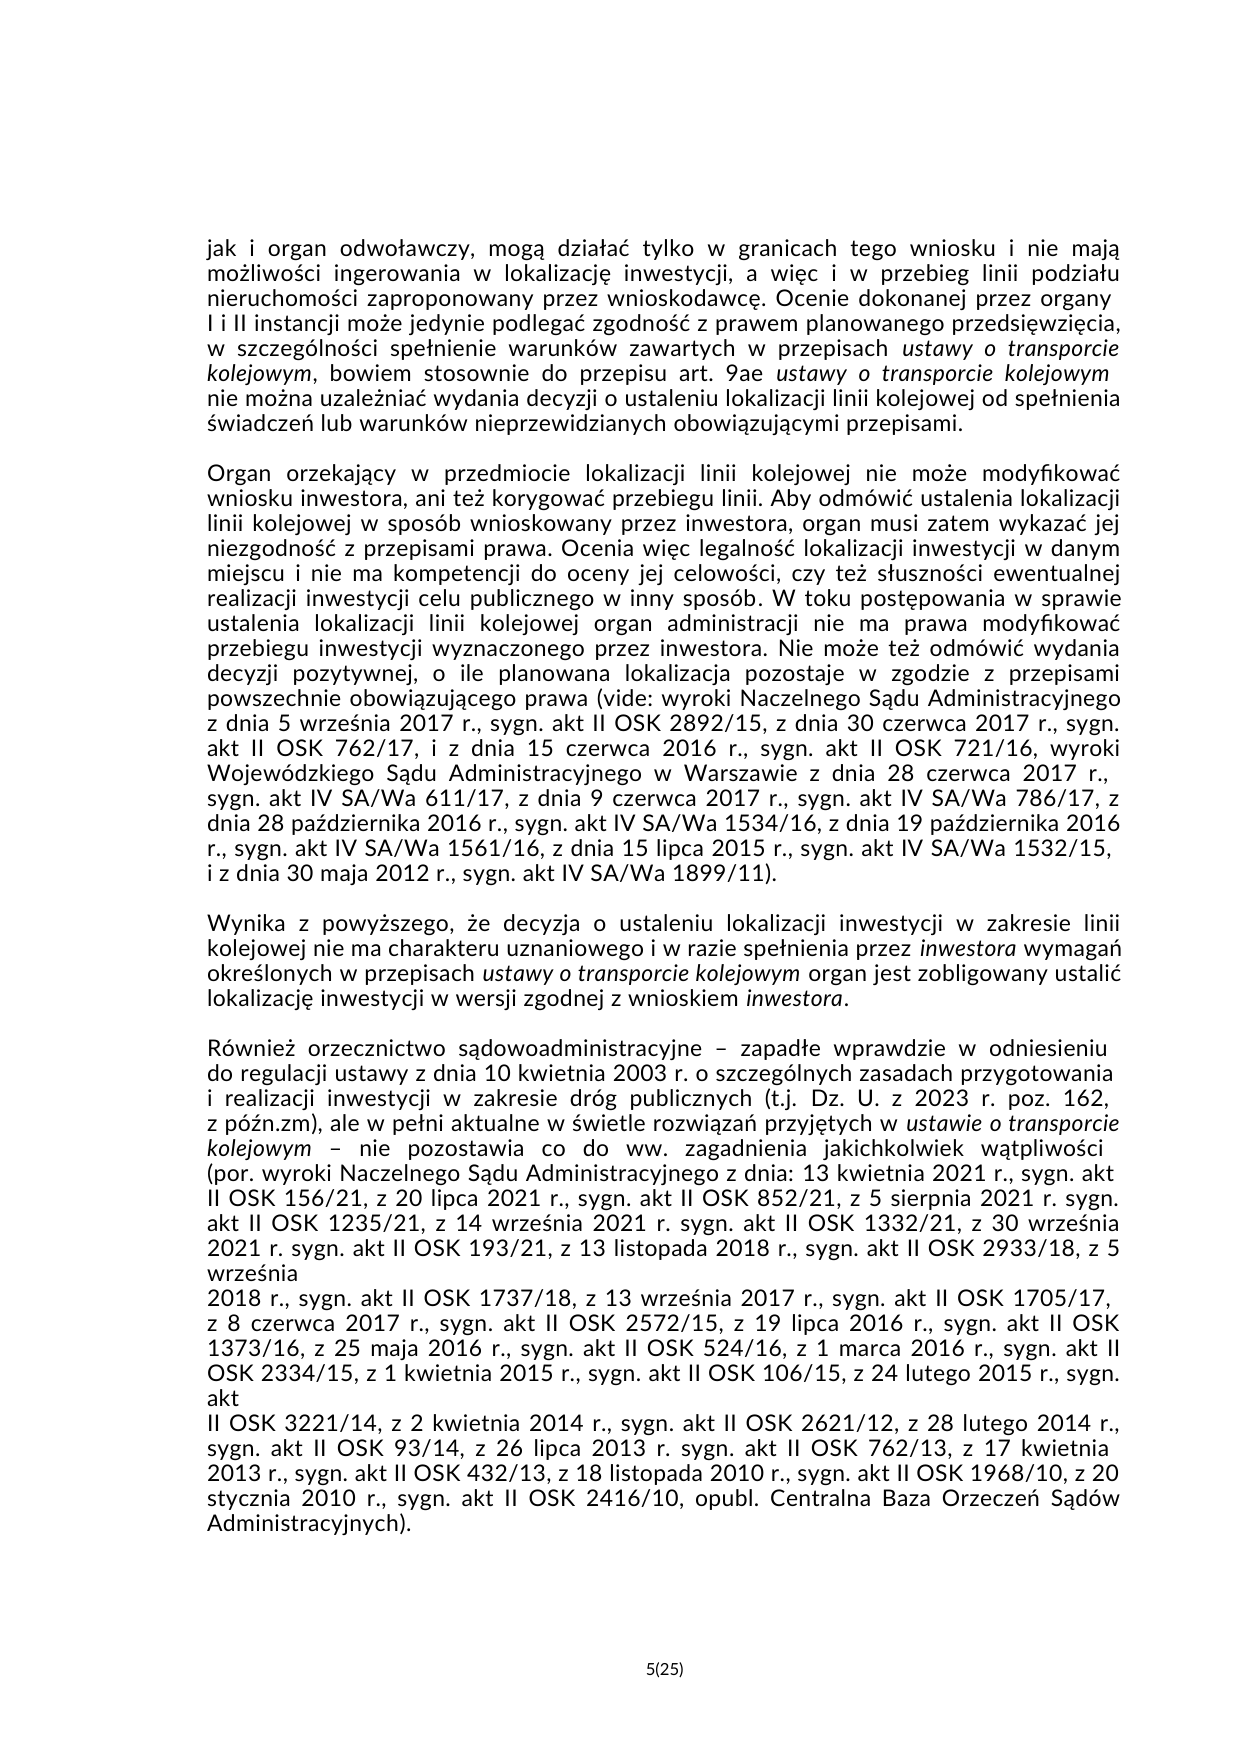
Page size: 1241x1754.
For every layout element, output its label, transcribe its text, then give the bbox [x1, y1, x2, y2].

text Wynika z powyższego, że decyzja o ustaleniu lokalizacji inwestycji w zakresie linii kolejowej nie ma charakteru uznaniowego i w razie spełnienia przez inwestora wymagań określonych w przepisach ustawy o transporcie kolejowym organ jest zobligowany ustalić lokalizację inwestycji w wersji zgodnej z wnioskiem inwestora. [207, 911, 1122, 1011]
text Również orzecznictwo sądowoadministracyjne – zapadłe wprawdzie w odniesieniu do regulacji ustawy z dnia 10 kwietnia 2003 r. o szczególnych zasadach przygotowania i realizacji inwestycji w zakresie dróg publicznych (t.j. Dz. U. z 2023 r. poz. 162, z późn.zm), ale w pełni aktualne w świetle rozwiązań przyjętych w ustawie o transporcie kolejowym – nie pozostawia co do ww. zagadnienia jakichkolwiek wątpliwości (por. wyroki Naczelnego Sądu Administracyjnego z dnia: 13 kwietnia 2021 r., sygn. akt II OSK 156/21, z 20 lipca 2021 r., sygn. akt II OSK 852/21, z 5 sierpnia 2021 r. sygn. akt II OSK 1235/21, z 14 września 2021 r. sygn. akt II OSK 1332/21, z 30 września 2021 r. sygn. akt II OSK 193/21, z 13 listopada 2018 r., sygn. akt II OSK 2933/18, z 5 września 2018 r., sygn. akt II OSK 1737/18, z 13 września 2017 r., sygn. akt II OSK 1705/17, z 8 czerwca 2017 r., sygn. akt II OSK 2572/15, z 19 lipca 2016 r., sygn. akt II OSK 1373/16, z 25 maja 2016 r., sygn. akt II OSK 524/16, z 1 marca 2016 r., sygn. akt II OSK 2334/15, z 1 kwietnia 2015 r., sygn. akt II OSK 106/15, z 24 lutego 2015 r., sygn. akt II OSK 3221/14, z 2 kwietnia 2014 r., sygn. akt II OSK 2621/12, z 28 lutego 2014 r., sygn. akt II OSK 93/14, z 26 lipca 2013 r. sygn. akt II OSK 762/13, z 17 kwietnia 2013 r., sygn. akt II OSK 432/13, z 18 listopada 2010 r., sygn. akt II OSK 1968/10, z 20 stycznia 2010 r., sygn. akt II OSK 2416/10, opubl. Centralna Baza Orzeczeń Sądów Administracyjnych). [207, 1036, 1122, 1536]
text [207, 236, 1122, 436]
text Organ orzekający w przedmiocie lokalizacji linii kolejowej nie może modyfikować wniosku inwestora, ani też korygować przebiegu linii. Aby odmówić ustalenia lokalizacji linii kolejowej w sposób wnioskowany przez inwestora, organ musi zatem wykazać jej niezgodność z przepisami prawa. Ocenia więc legalność lokalizacji inwestycji w danym miejscu i nie ma kompetencji do oceny jej celowości, czy też słuszności ewentualnej realizacji inwestycji celu publicznego w inny sposób. W toku postępowania w sprawie ustalenia lokalizacji linii kolejowej organ administracji nie ma prawa modyfikować przebiegu inwestycji wyznaczonego przez inwestora. Nie może też odmówić wydania decyzji pozytywnej, o ile planowana lokalizacja pozostaje w zgodzie z przepisami powszechnie obowiązującego prawa (vide: wyroki Naczelnego Sądu Administracyjnego z dnia 5 września 2017 r., sygn. akt II OSK 2892/15, z dnia 30 czerwca 2017 r., sygn. akt II OSK 762/17, i z dnia 15 czerwca 2016 r., sygn. akt II OSK 721/16, wyroki Wojewódzkiego Sądu Administracyjnego w Warszawie z dnia 28 czerwca 2017 r., sygn. akt IV SA/Wa 611/17, z dnia 9 czerwca 2017 r., sygn. akt IV SA/Wa 786/17, z dnia 28 października 2016 r., sygn. akt IV SA/Wa 1534/16, z dnia 19 października 2016 r., sygn. akt IV SA/Wa 1561/16, z dnia 15 lipca 2015 r., sygn. akt IV SA/Wa 1532/15, i z dnia 30 maja 2012 r., sygn. akt IV SA/Wa 1899/11). [207, 461, 1122, 886]
